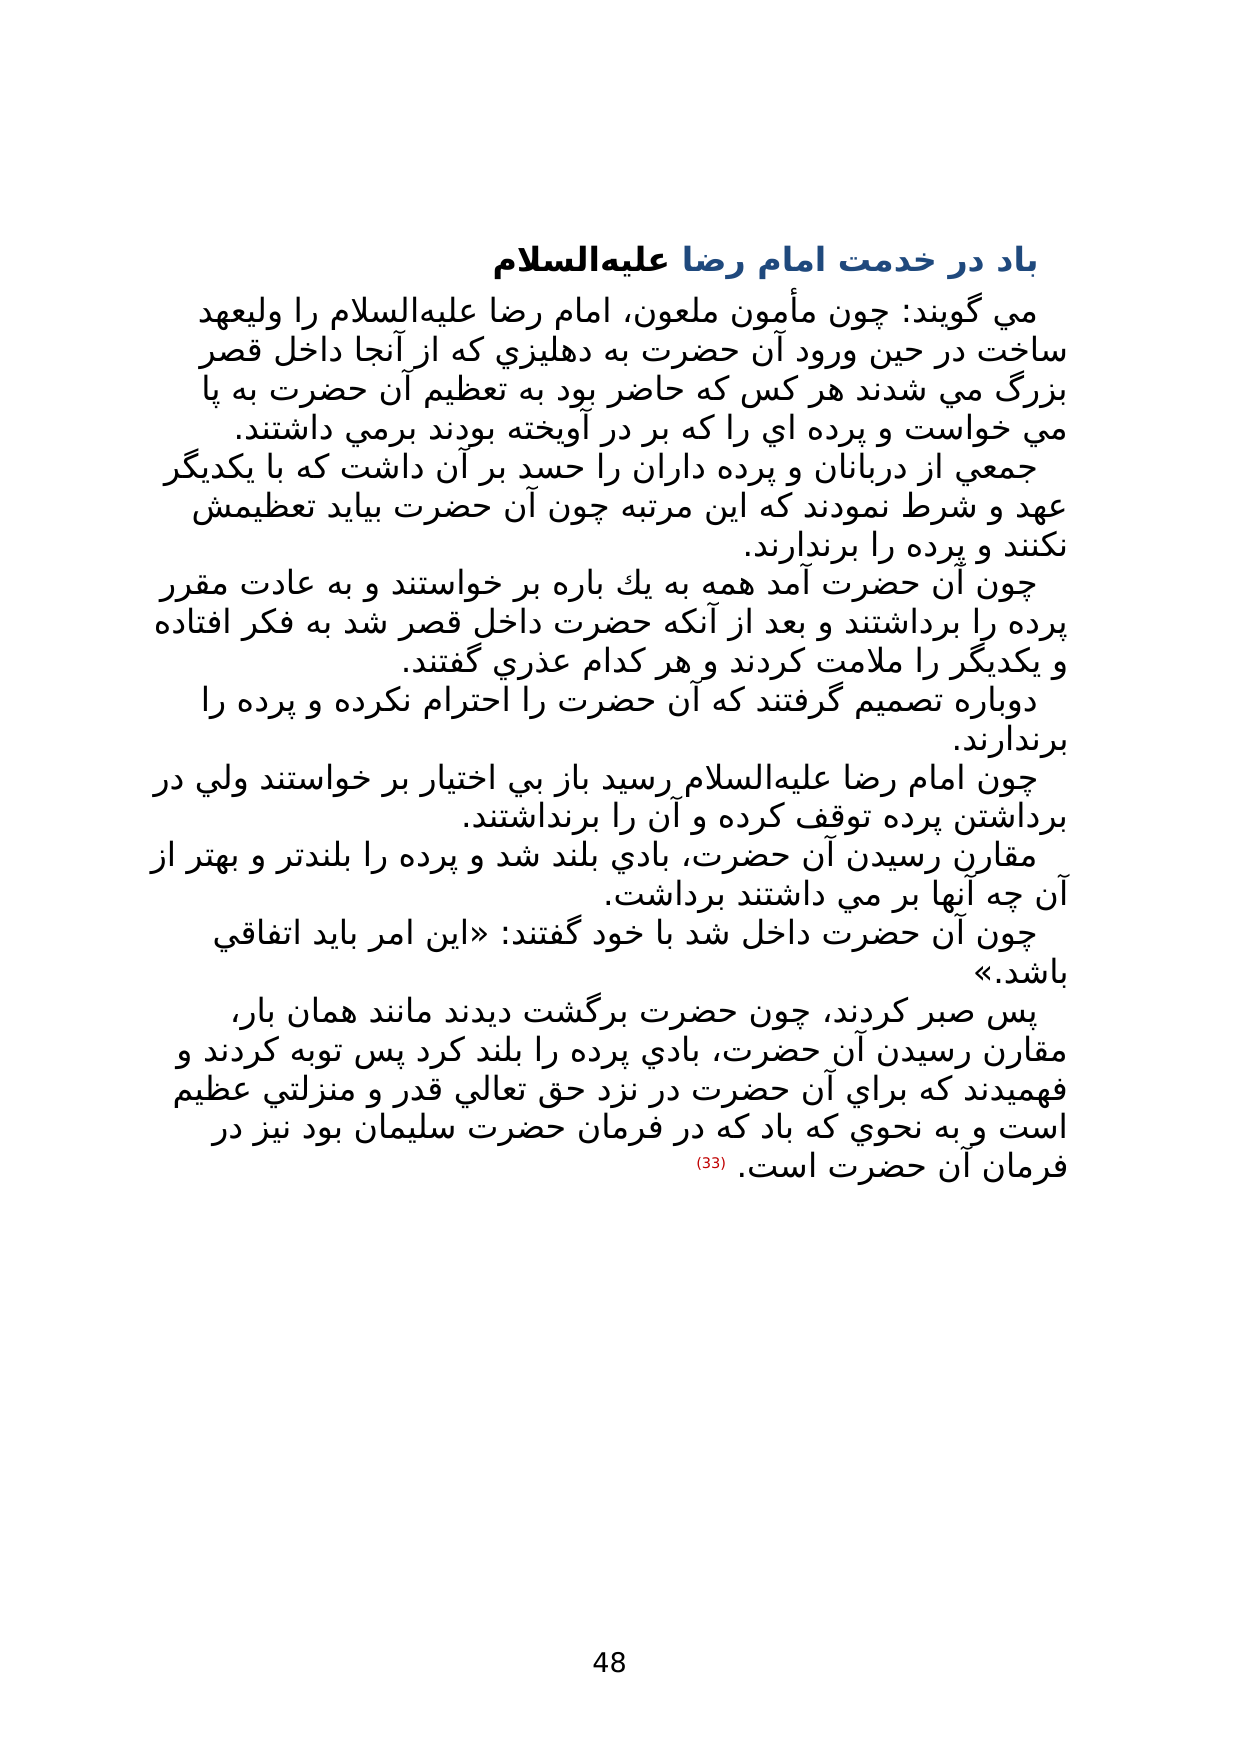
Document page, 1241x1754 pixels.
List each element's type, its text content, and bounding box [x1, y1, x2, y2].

text چون امام رضا عليه‌السلام رسيد باز بي اختيار بر خواستند ولي در برداشتن پرده توقف كرده و آن را برنداشتند. [150, 758, 1069, 836]
text دوباره تصميم گرفتند كه آن حضرت را احترام نكرده و پرده را برندارند. [150, 680, 1069, 758]
text جمعي از دربانان و پرده داران را حسد بر آن داشت كه با يكديگر عهد و شرط نمودند كه اين مرتبه چون آن حضرت بيايد تعظيمش نكنند و پرده را برندارند. [150, 447, 1069, 564]
text پس صبر كردند، چون حضرت برگشت ديدند مانند همان بار، مقارن رسيدن آن حضرت، بادي پرده را بلند كرد پس توبه كردند و فهميدند كه براي آن حضرت در نزد حق تعالي قدر و منزلتي عظيم است و به نحوي كه باد كه در فرمان حضرت سليمان بود نيز در فرمان آن حضرت است. (33) [150, 991, 1069, 1186]
text مقارن رسيدن آن حضرت، بادي بلند شد و پرده را بلندتر و بهتر از آن چه آنها بر مي داشتند برداشت. [150, 836, 1069, 913]
text چون آن حضرت داخل شد با خود گفتند: «اين امر بايد اتفاقي باشد.» [150, 913, 1069, 991]
text مي گويند: چون مأمون ملعون، امام رضا عليه‌السلام را وليعهد ساخت در حين ورود آن حضرت به دهليزي كه از آنجا داخل قصر بزرگ مي شدند هر كس كه حاضر بود به تعظيم آن حضرت به پا مي خواست و پرده اي را كه بر در آويخته بودند برمي داشتند. [150, 292, 1069, 447]
text چون آن حضرت آمد همه به يك باره بر خواستند و به عادت مقرر پرده را برداشتند و بعد از آنكه حضرت داخل قصر شد به فكر افتاده و يكديگر را ملامت كردند و هر كدام عذري گفتند. [150, 564, 1069, 680]
subtitle باد در خدمت امام رضا عليه‌السلام [150, 241, 1069, 279]
